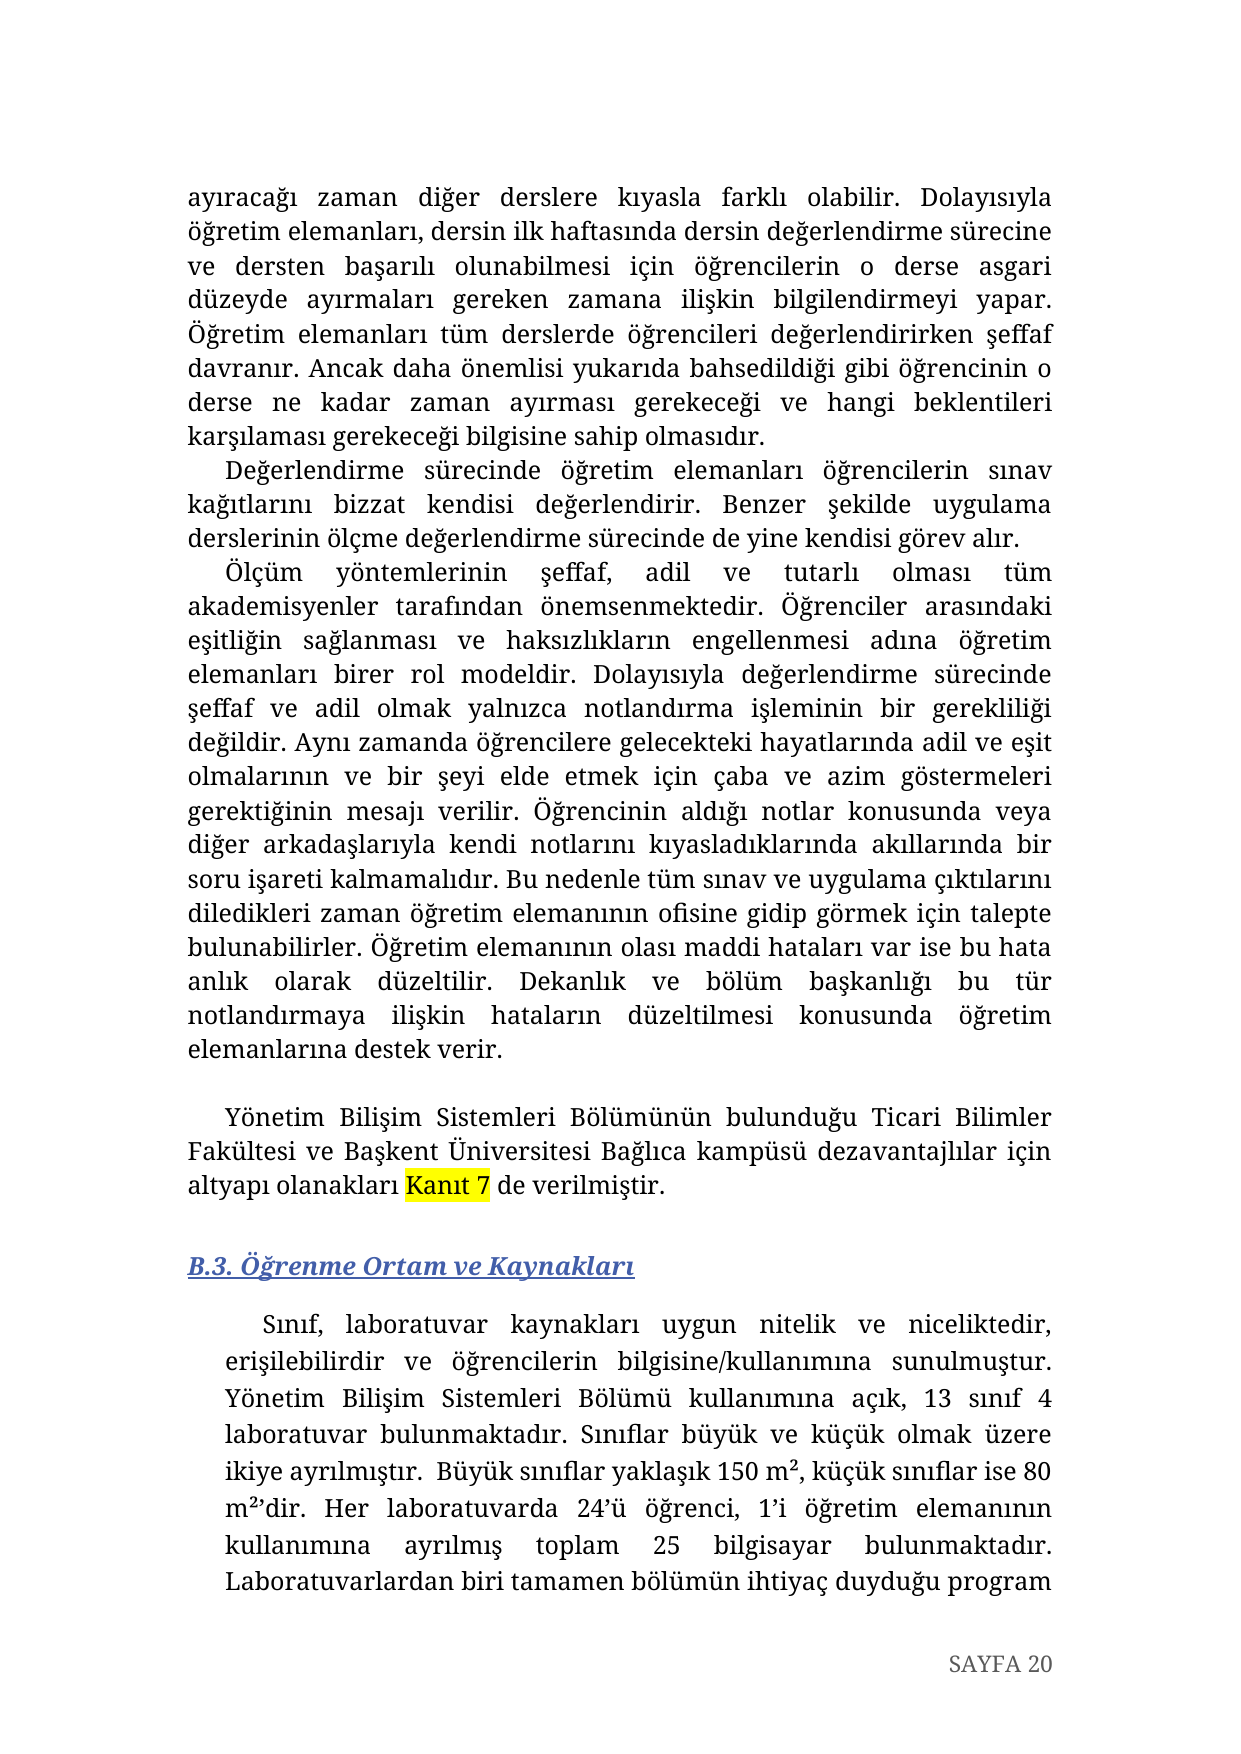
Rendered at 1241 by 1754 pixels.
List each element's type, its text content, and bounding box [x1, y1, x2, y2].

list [225, 1307, 1053, 1598]
text Ölçüm yöntemlerinin şeffaf, adil ve tutarlı olması tüm akademisyenler tarafından önemsenmektedir. Öğrenciler arasındaki eşitliğin sağlanması ve haksızlıkların engellenmesi adına öğretim elemanları birer rol modeldir. Dolayısıyla değerlendirme sürecinde şeffaf ve adil olmak yalnızca notlandırma işleminin bir gerekliliği değildir. Aynı zamanda öğrencilere gelecekteki hayatlarında adil ve eşit olmalarının ve bir şeyi elde etmek için çaba ve azim göstermeleri gerektiğinin mesajı verilir. Öğrencinin aldığı notlar konusunda veya diğer arkadaşlarıyla kendi notlarını kıyasladıklarında akıllarında bir soru işareti kalmamalıdır. Bu nedenle tüm sınav ve uygulama çıktılarını diledikleri zaman öğretim elemanının ofisine gidip görmek için talepte bulunabilirler. Öğretim elemanının olası maddi hataları var ise bu hata anlık olarak düzeltilir. Dekanlık ve bölüm başkanlığı bu tür notlandırmaya ilişkin hataların düzeltilmesi konusunda öğretim elemanlarına destek verir. [187, 555, 1053, 1066]
text B.3. Öğrenme Ortam ve Kaynakları [187, 1248, 1053, 1282]
text Yönetim Bilişim Sistemleri Bölümünün bulunduğu Ticari Bilimler Fakültesi ve Başkent Üniversitesi Bağlıca kampüsü dezavantajlılar için altyapı olanakları Kanıt 7 de verilmiştir. [187, 1100, 1053, 1202]
text Değerlendirme sürecinde öğretim elemanları öğrencilerin sınav kağıtlarını bizzat kendisi değerlendirir. Benzer şekilde uygulama derslerinin ölçme değerlendirme sürecinde de yine kendisi görev alır. [187, 452, 1053, 555]
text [187, 180, 1053, 452]
